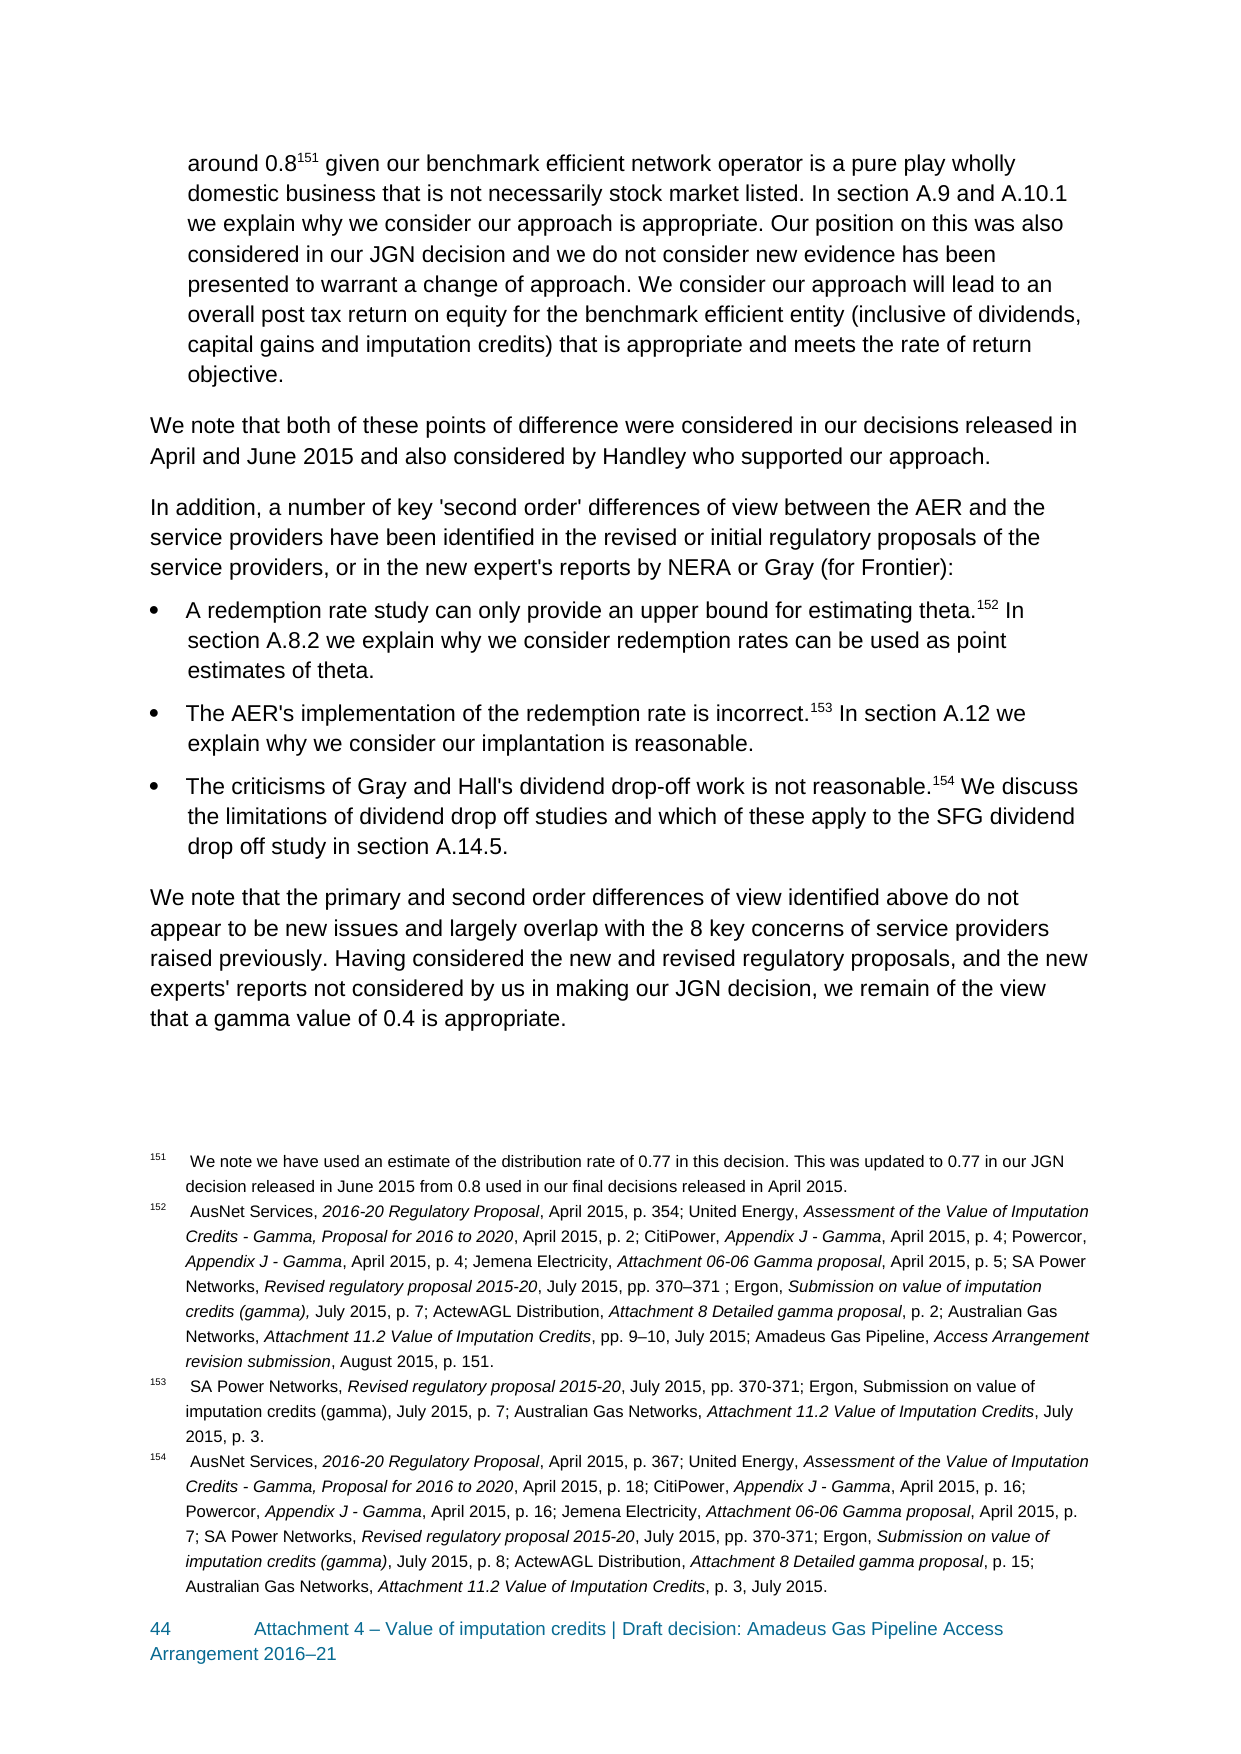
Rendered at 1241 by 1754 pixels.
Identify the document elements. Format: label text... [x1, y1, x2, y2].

picture [270, 1625, 274, 1635]
list A redemption rate study can only provide an upper bound for estimating theta. In section A.8.2 we explain why we consider redemption rates can be used as point estimates of theta. [150, 597, 1090, 684]
text We note that the primary and second order differences of view identified above do not appear to be new issues and largely overlap with the 8 key concerns of service providers raised previously. Having considered the new and revised regulatory proposals, and the new experts' reports not considered by us in making our JGN decision, we remain of the view that a gamma value of 0.4 is appropriate. [150, 884, 1090, 1032]
list The AER's implementation of the redemption rate is incorrect. In section A.12 we explain why we consider our implantation is reasonable. [150, 700, 1090, 757]
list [150, 150, 1090, 388]
text We note that both of these points of difference were considered in our decisions released in April and June 2015 and also considered by Handley who supported our approach. [150, 412, 1090, 469]
picture [297, 1621, 301, 1635]
list The criticisms of Gray and Hall's dividend drop-off work is not reasonable. We discuss the limitations of dividend drop off studies and which of these apply to the SFG dividend drop off study in section A.14.5. [150, 773, 1090, 860]
text In addition, a number of key 'second order' differences of view between the AER and the service providers have been identified in the revised or initial regulatory proposals of the service providers, or in the new expert's reports by NERA or Gray (for Frontier): [150, 494, 1090, 581]
picture [217, 1650, 221, 1660]
picture [243, 1650, 247, 1660]
picture [917, 1625, 921, 1635]
